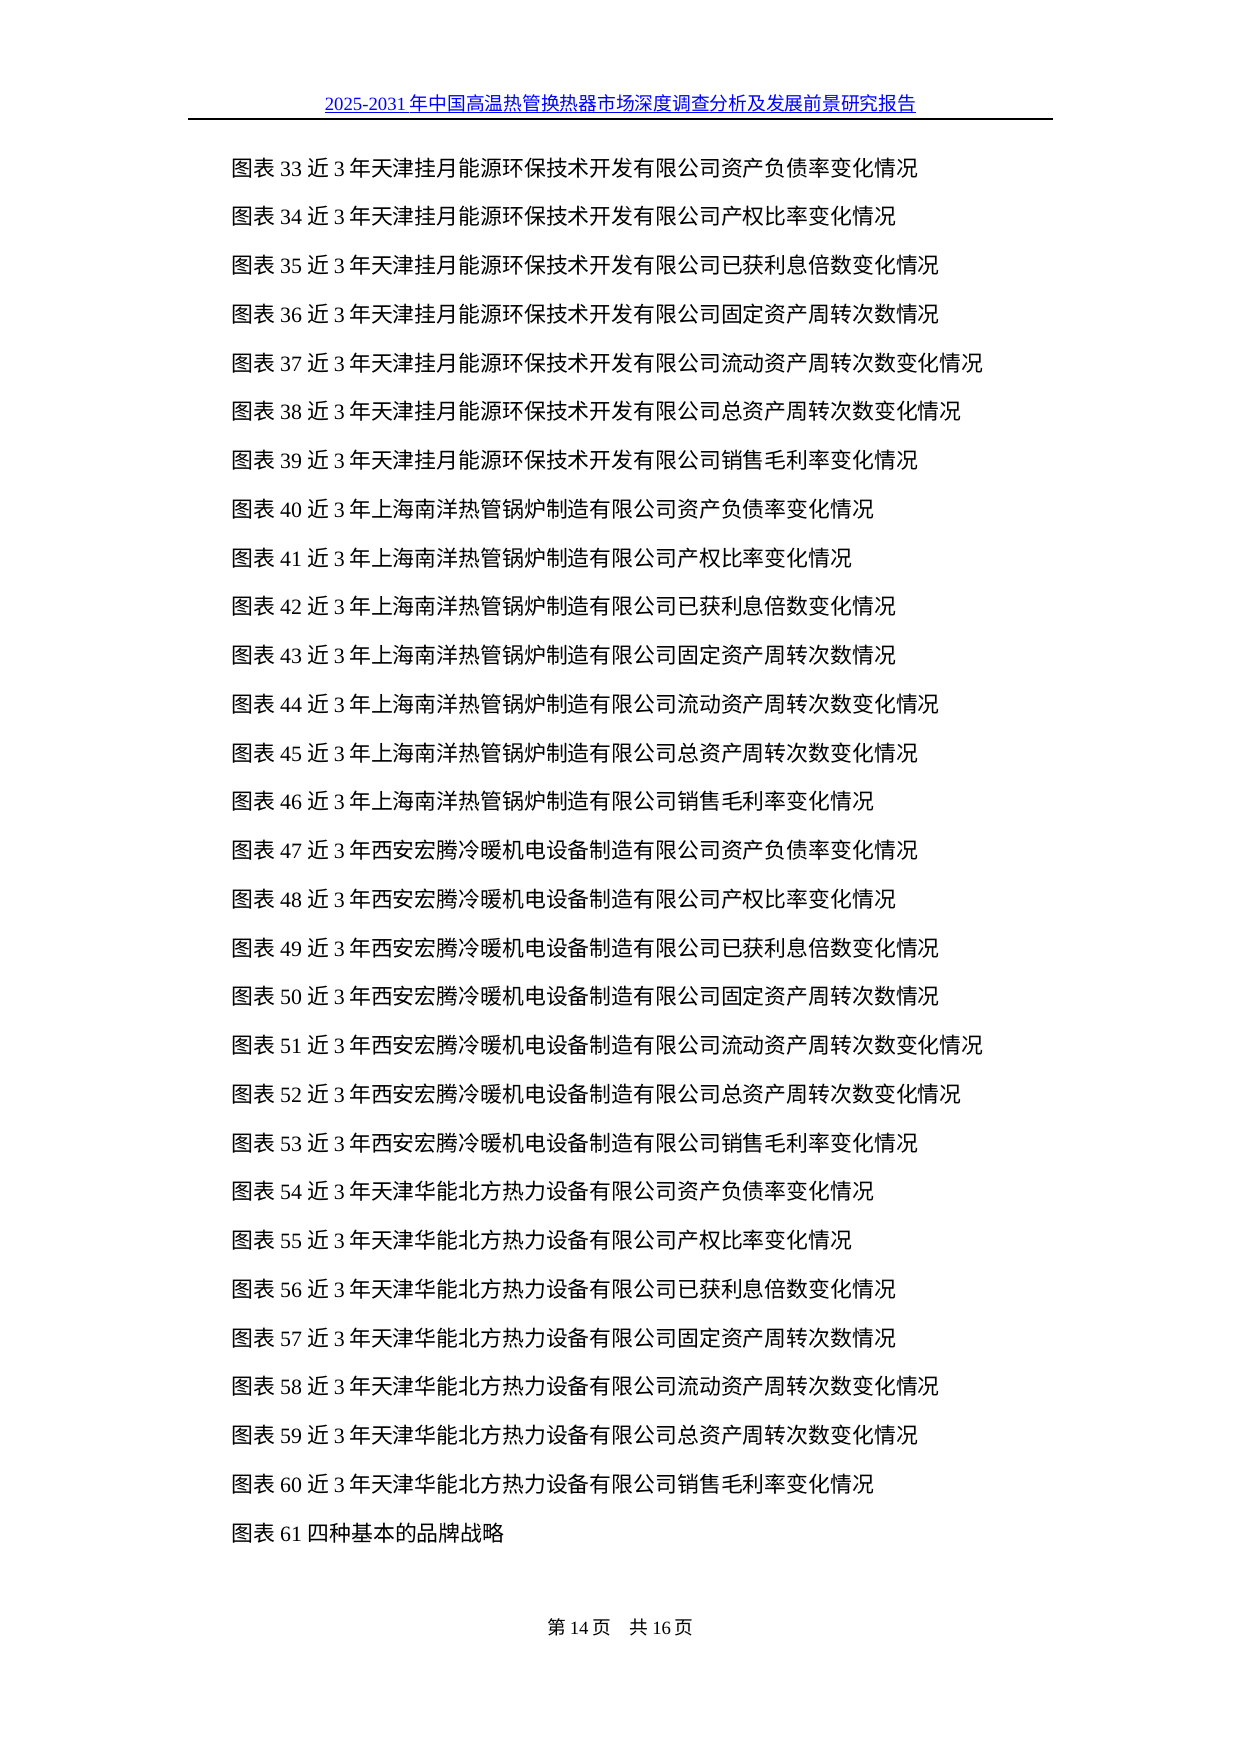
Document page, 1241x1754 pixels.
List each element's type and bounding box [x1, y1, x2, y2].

text [187, 150, 1053, 1548]
